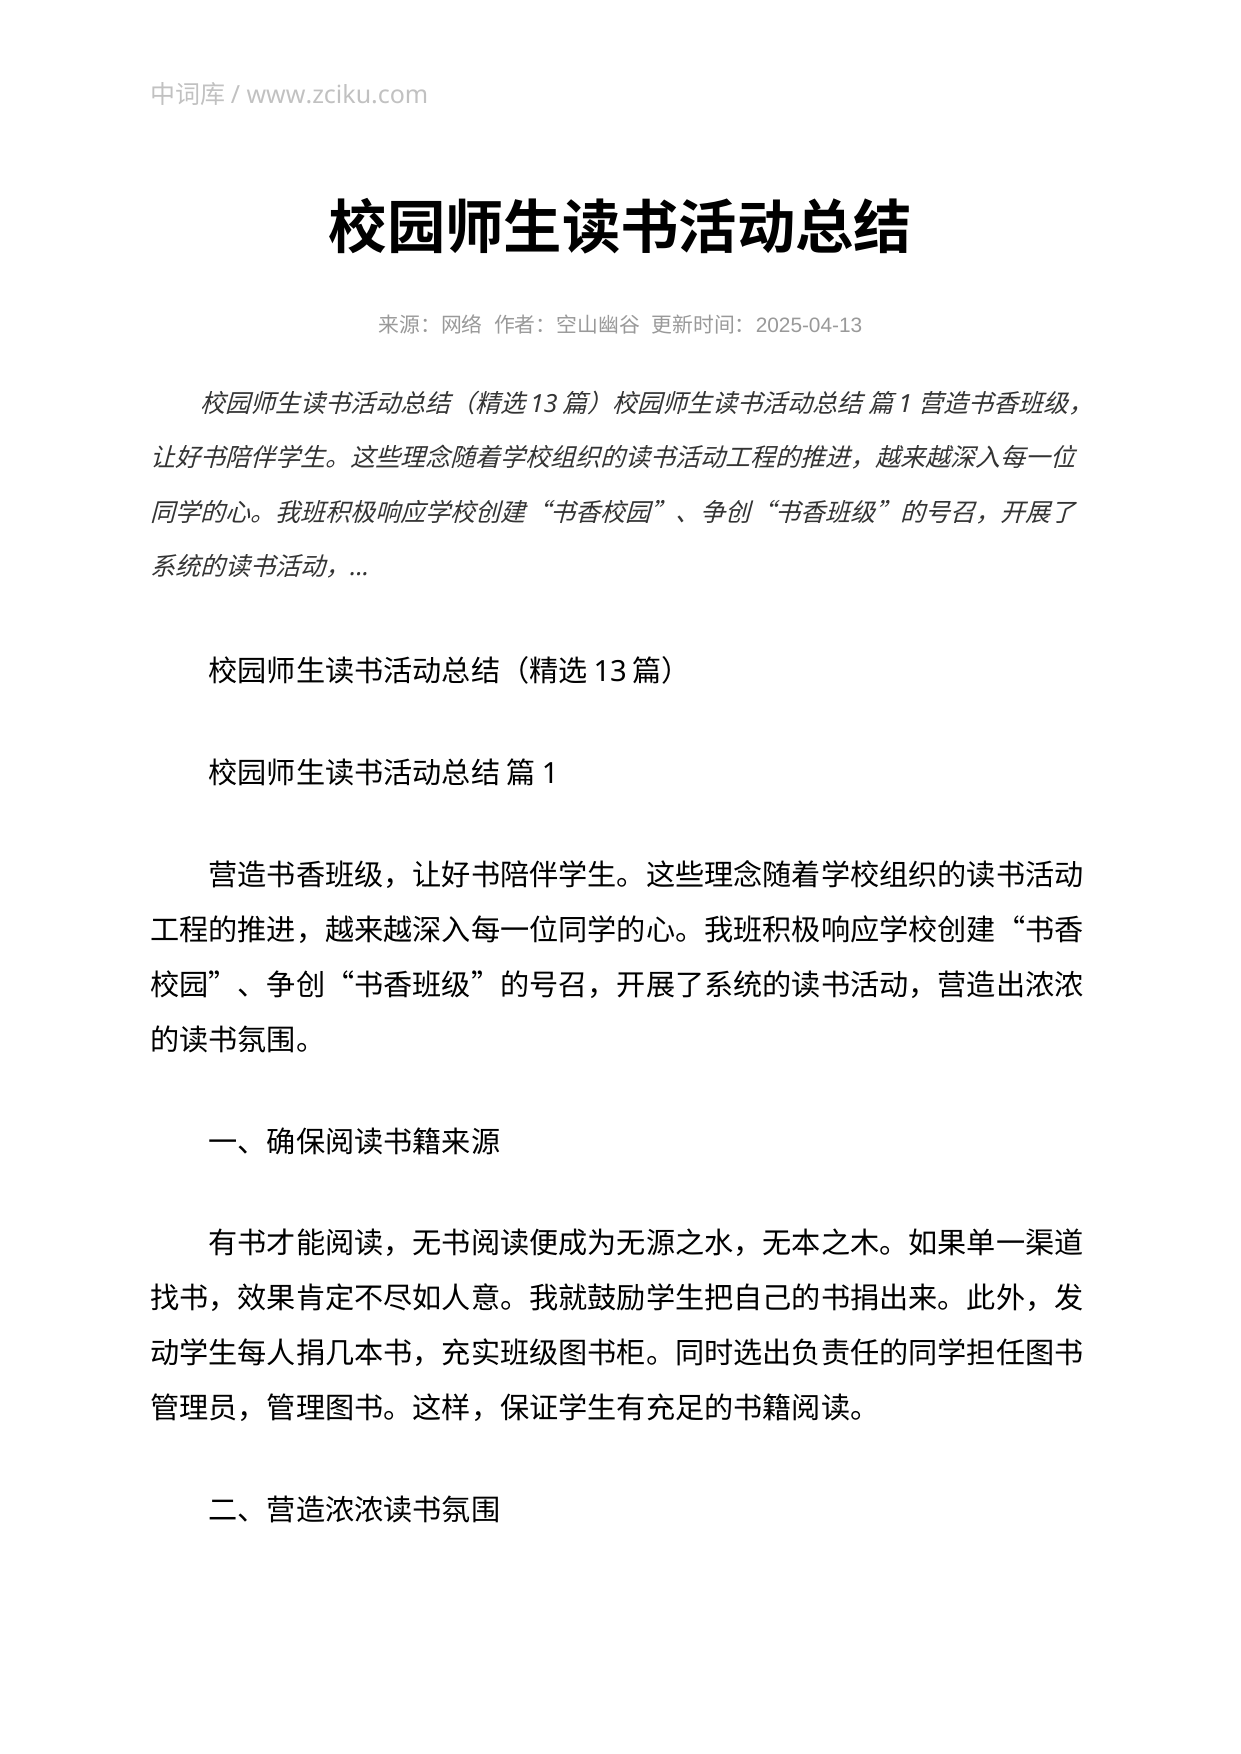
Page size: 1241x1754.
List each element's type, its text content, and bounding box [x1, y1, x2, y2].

text 来源：网络 作者：空山幽谷 更新时间：2025-04-13 [150, 313, 1090, 337]
text 营造书香班级，让好书陪伴学生。这些理念随着学校组织的读书活动工程的推进，越来越深入每一位同学的心。我班积极响应学校创建“书香校园”、争创“书香班级”的号召，开展了系统的读书活动，营造出浓浓的读书氛围。 [150, 852, 1090, 1059]
text 校园师生读书活动总结（精选13篇） [150, 648, 1090, 690]
text 二、营造浓浓读书氛围 [150, 1486, 1090, 1529]
subtitle 校园师生读书活动总结 [150, 181, 1090, 266]
text 有书才能阅读，无书阅读便成为无源之水，无本之木。如果单一渠道找书，效果肯定不尽如人意。我就鼓励学生把自己的书捐出来。此外，发动学生每人捐几本书，充实班级图书柜。同时选出负责任的同学担任图书管理员，管理图书。这样，保证学生有充足的书籍阅读。 [150, 1220, 1090, 1427]
text 校园师生读书活动总结（精选13篇）校园师生读书活动总结 篇1 营造书香班级，让好书陪伴学生。这些理念随着学校组织的读书活动工程的推进，越来越深入每一位同学的心。我班积极响应学校创建“书香校园”、争创“书香班级”的号召，开展了系统的读书活动，... [150, 383, 1090, 583]
text 一、确保阅读书籍来源 [150, 1118, 1090, 1161]
text 校园师生读书活动总结 篇1 [150, 750, 1090, 792]
